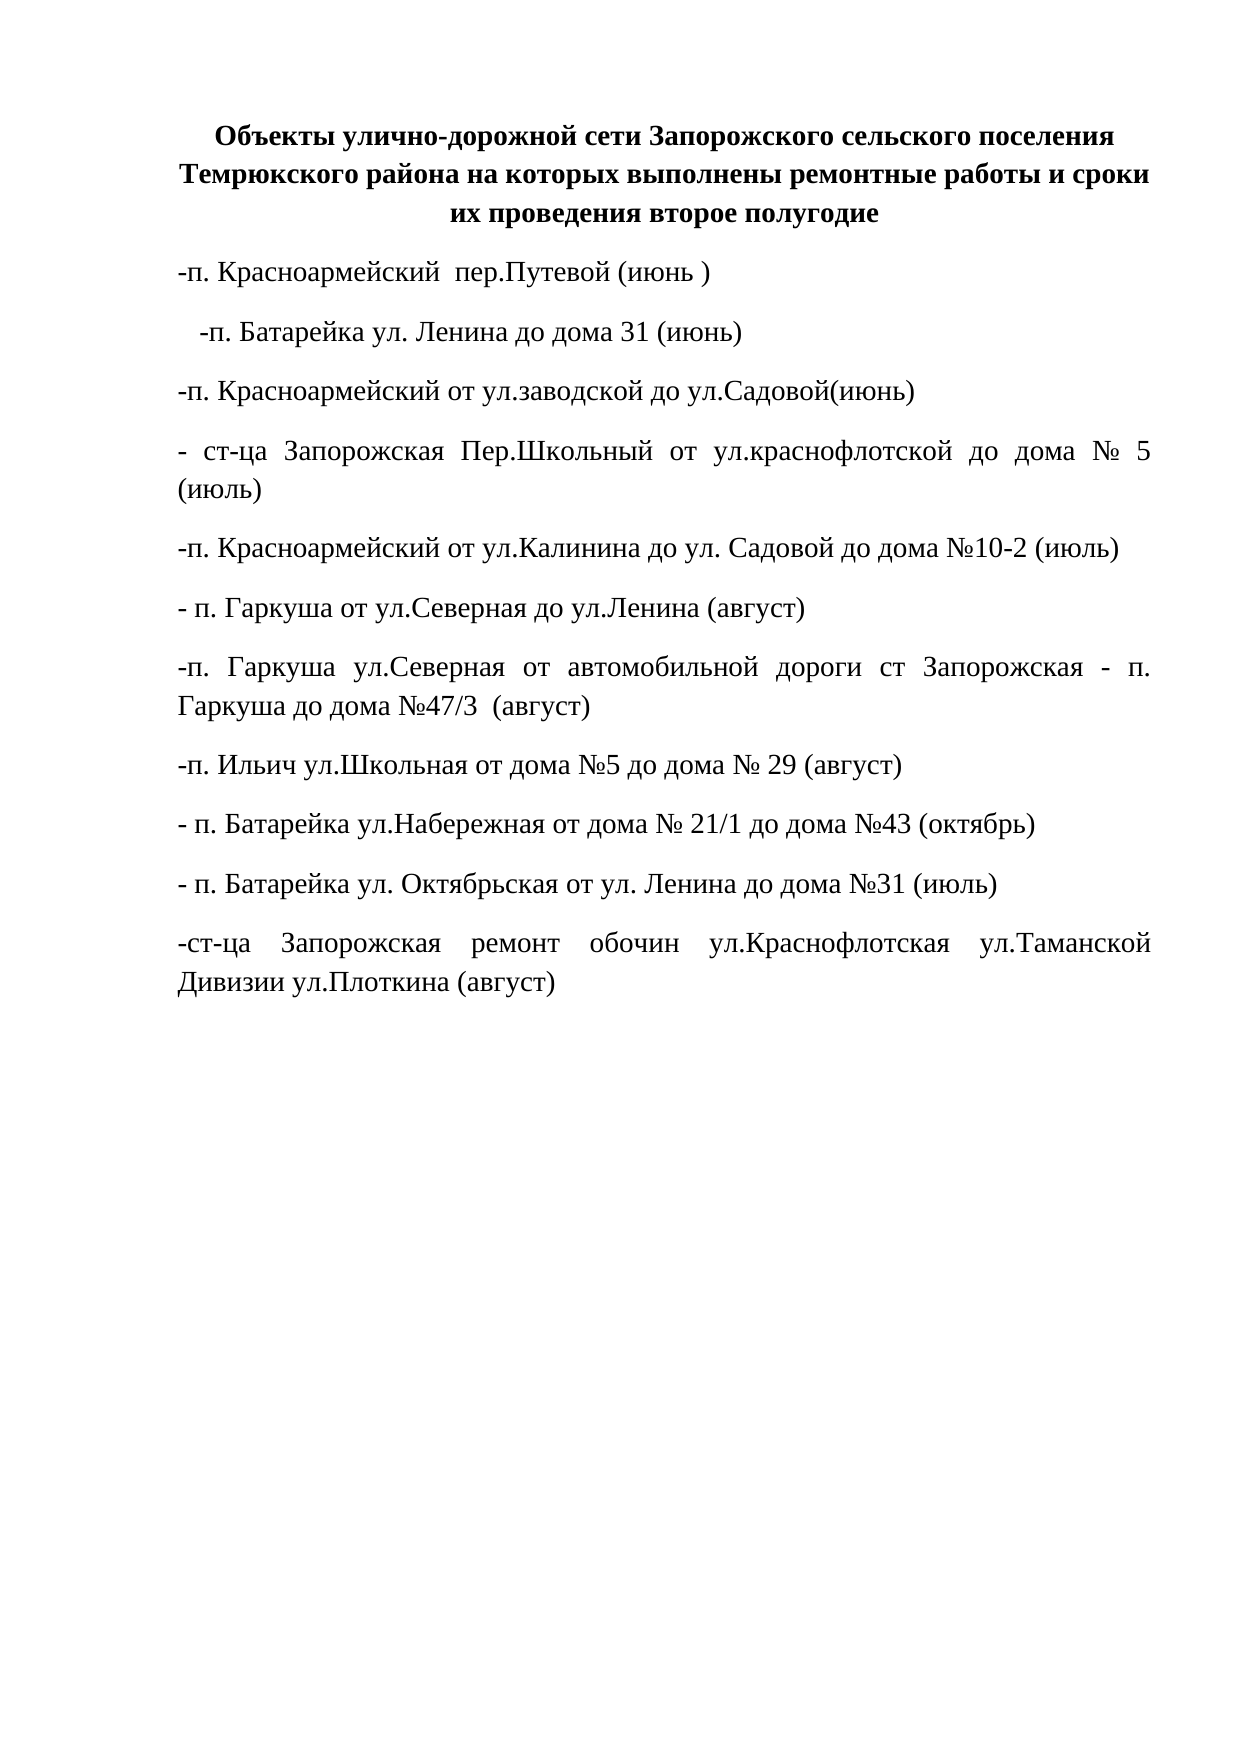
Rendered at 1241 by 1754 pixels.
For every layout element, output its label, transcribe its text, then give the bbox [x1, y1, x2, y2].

text -п. Ильич ул.Школьная от дома №5 до дома № 29 (август) [177, 747, 1152, 781]
text - п. Гаркуша от ул.Северная до ул.Ленина (август) [177, 590, 1152, 623]
text -п. Красноармейский от ул.заводской до ул.Садовой(июнь) [177, 373, 1152, 407]
text -п. Красноармейский пер.Путевой (июнь ) [177, 254, 1152, 288]
text - ст-ца Запорожская Пер.Школьный от ул.краснофлотской до дома № 5 (июль) [177, 433, 1152, 505]
text -п. Гаркуша ул.Северная от автомобильной дороги ст Запорожская - п. Гаркуша до дома №47/3 (август) [177, 649, 1152, 721]
text - п. Батарейка ул.Набережная от дома № 21/1 до дома №43 (октябрь) [177, 807, 1152, 840]
text -п. Красноармейский от ул.Калинина до ул. Садовой до дома №10-2 (июль) [177, 531, 1152, 564]
text -п. Батарейка ул. Ленина до дома 31 (июнь) [177, 314, 1152, 347]
text -ст-ца Запорожская ремонт обочин ул.Краснофлотская ул.Таманской Дивизии ул.Плоткина (август) [177, 925, 1152, 997]
text Объекты улично-дорожной сети Запорожского сельского поселения Темрюкского района на которых выполнены ремонтные работы и сроки их проведения второе полугодие [177, 118, 1152, 229]
text - п. Батарейка ул. Октябрьская от ул. Ленина до дома №31 (июль) [177, 866, 1152, 899]
